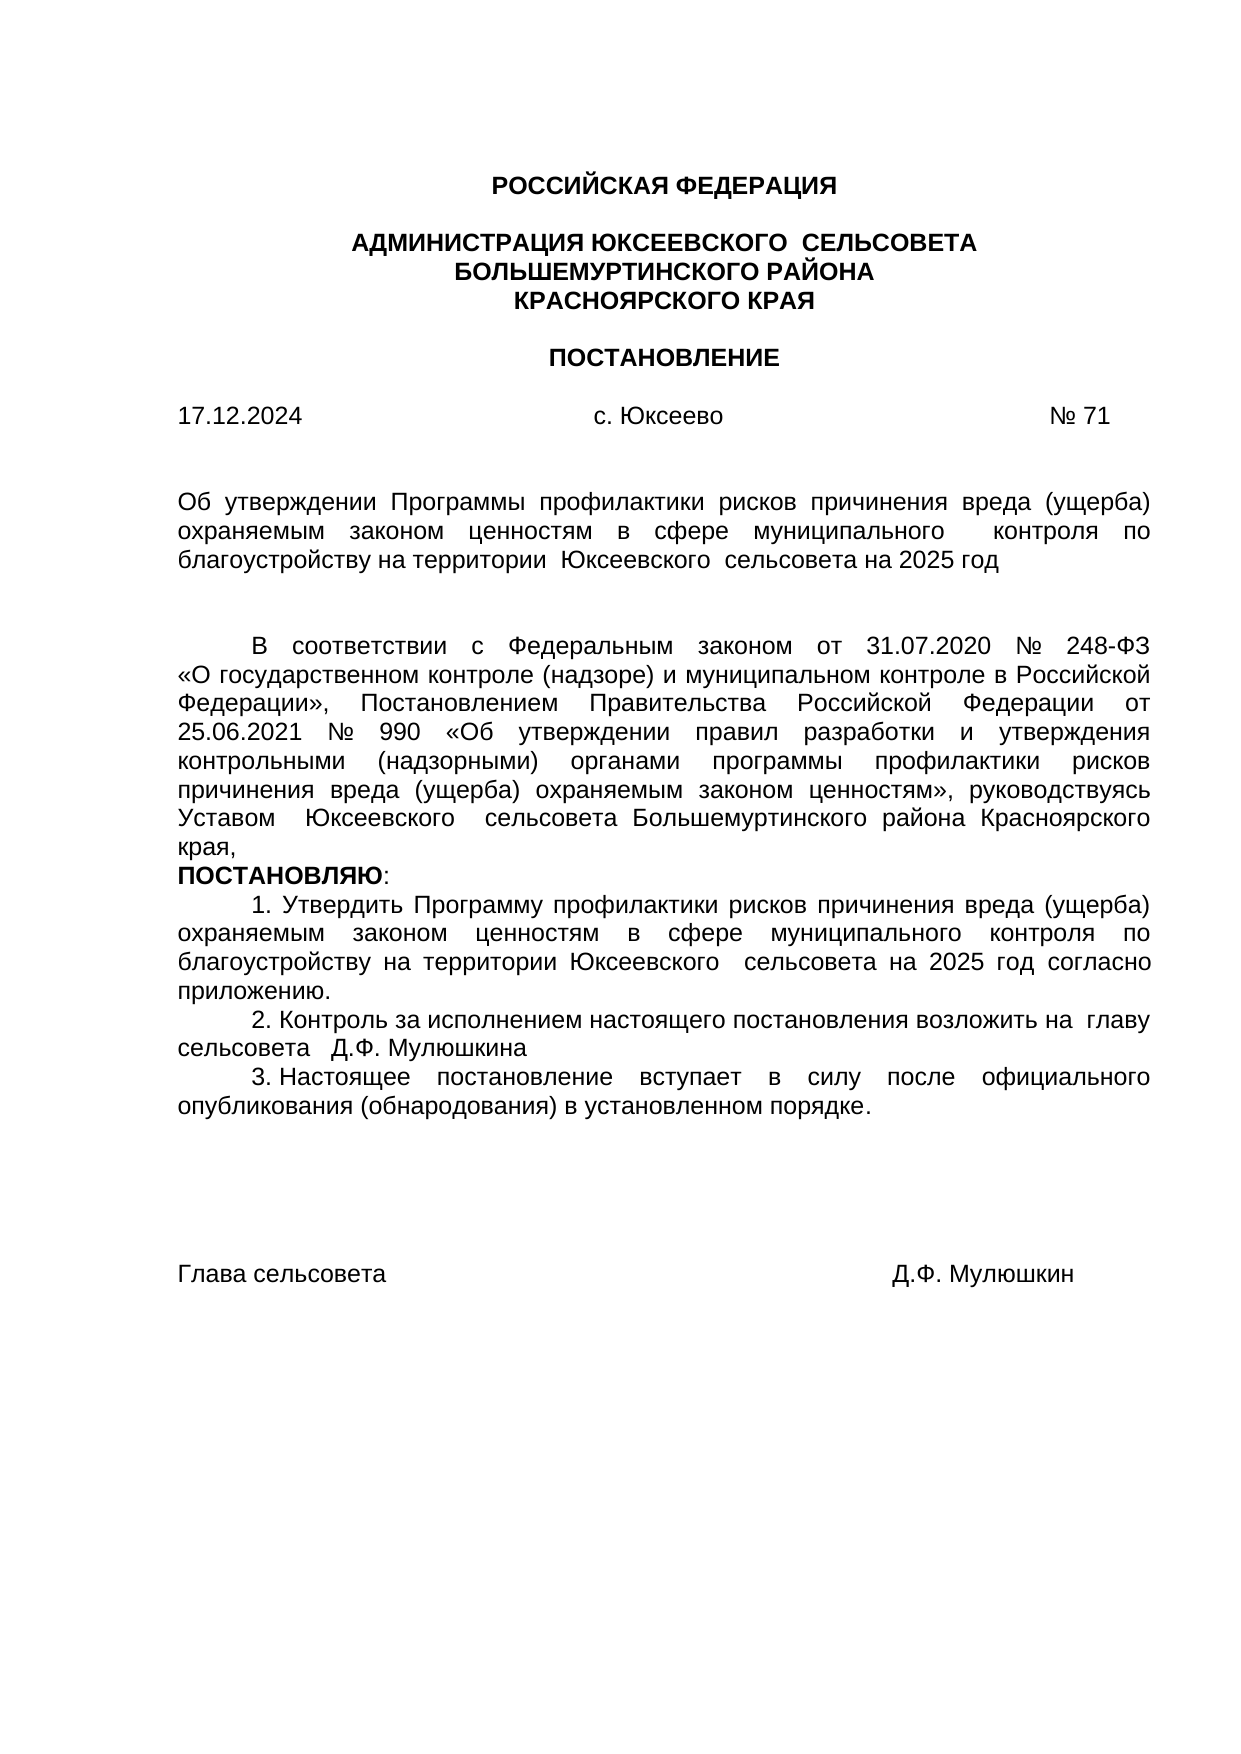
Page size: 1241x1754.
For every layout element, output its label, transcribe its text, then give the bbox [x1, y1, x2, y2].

text 1. Утвердить Программу профилактики рисков причинения вреда (ущерба) охраняемым законом ценностям в сфере муниципального контроля по благоустройству на территории Юксеевского сельсовета на 2025 год согласно приложению. [177, 890, 1152, 1005]
text АДМИНИСТРАЦИЯ ЮКСЕЕВСКОГО СЕЛЬСОВЕТА [177, 228, 1152, 257]
text В соответствии с Федеральным законом от 31.07.2020 № 248-ФЗ «О государственном контроле (надзоре) и муниципальном контроле в Российской Федерации», Постановлением Правительства Российской Федерации от 25.06.2021 № 990 «Об утверждении правил разработки и утверждения контрольными (надзорными) органами программы профилактики рисков причинения вреда (ущерба) охраняемым законом ценностям», руководствуясь Уставом Юксеевского сельсовета Большемуртинского района Красноярского края, [177, 631, 1152, 861]
text 17.12.2024 с. Юксеево № 71 [177, 401, 1152, 430]
text ПОСТАНОВЛЕНИЕ [177, 343, 1152, 372]
text БОЛЬШЕМУРТИНСКОГО РАЙОНА [177, 257, 1152, 286]
text ПОСТАНОВЛЯЮ: [177, 861, 1152, 890]
text КРАСНОЯРСКОГО КРАЯ [177, 286, 1152, 315]
text 2. Контроль за исполнением настоящего постановления возложить на главу сельсовета Д.Ф. Мулюшкина [177, 1005, 1152, 1062]
text Глава сельсовета Д.Ф. Мулюшкин [177, 1259, 1152, 1287]
text РОССИЙСКАЯ ФЕДЕРАЦИЯ [177, 171, 1152, 200]
text 3. Настоящее постановление вступает в силу после официального опубликования (обнародования) в установленном порядке. [177, 1062, 1152, 1120]
text Об утверждении Программы профилактики рисков причинения вреда (ущерба) охраняемым законом ценностям в сфере муниципального контроля по благоустройству на территории Юксеевского сельсовета на 2025 год [177, 487, 1152, 573]
